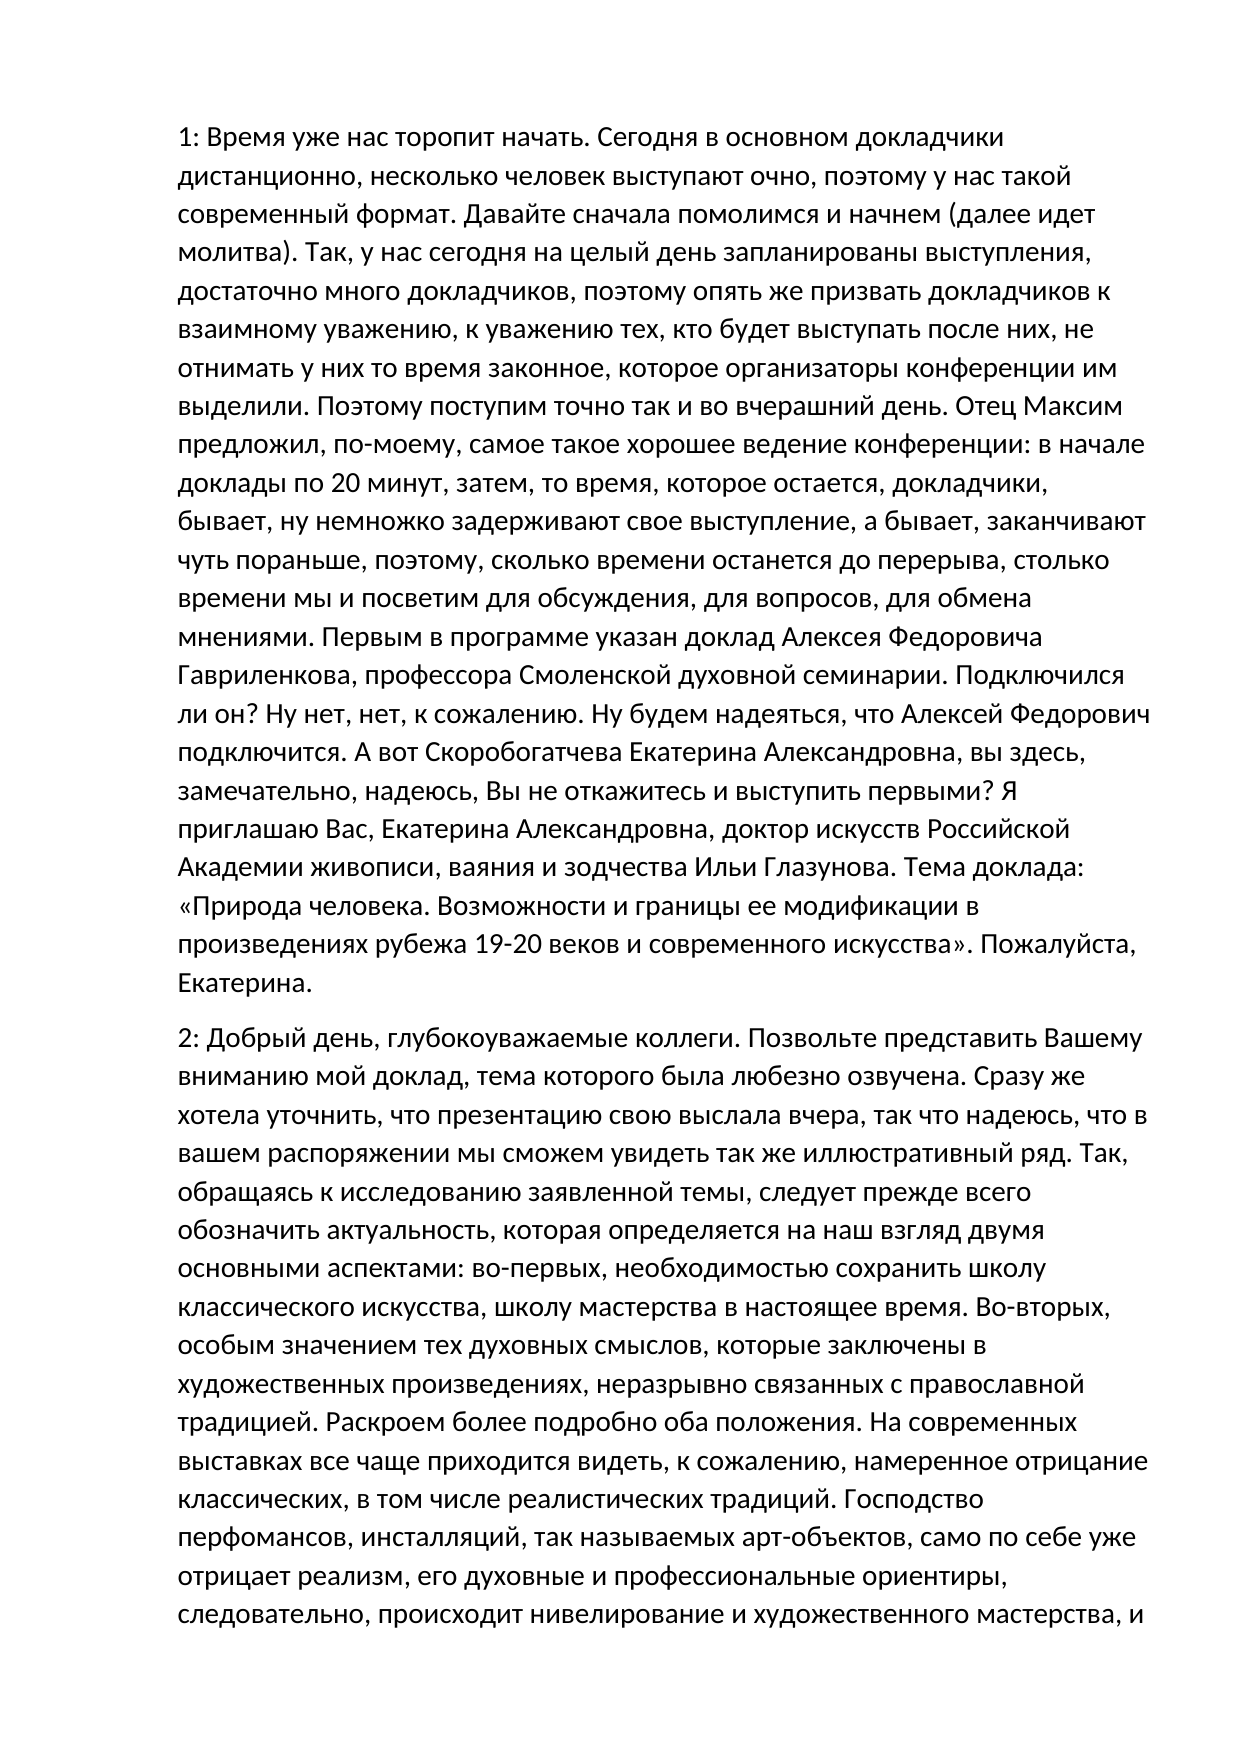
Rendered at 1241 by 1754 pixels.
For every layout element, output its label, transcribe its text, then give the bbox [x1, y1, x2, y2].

text 1: Время уже нас торопит начать. Сегодня в основном докладчики дистанционно, несколько человек выступают очно, поэтому у нас такой современный формат. Давайте сначала помолимся и начнем (далее идет молитва). Так, у нас сегодня на целый день запланированы выступления, достаточно много докладчиков, поэтому опять же призвать докладчиков к взаимному уважению, к уважению тех, кто будет выступать после них, не отнимать у них то время законное, которое организаторы конференции им выделили. Поэтому поступим точно так и во вчерашний день. Отец Максим предложил, по-моему, самое такое хорошее ведение конференции: в начале доклады по 20 минут, затем, то время, которое остается, докладчики, бывает, ну немножко задерживают свое выступление, а бывает, заканчивают чуть пораньше, поэтому, сколько времени останется до перерыва, столько времени мы и посветим для обсуждения, для вопросов, для обмена мнениями. Первым в программе указан доклад Алексея Федоровича Гавриленкова, профессора Смоленской духовной семинарии. Подключился ли он? Ну нет, нет, к сожалению. Ну будем надеяться, что Алексей Федорович подключится. А вот Скоробогатчева Екатерина Александровна, вы здесь, замечательно, надеюсь, Вы не откажитесь и выступить первыми? Я приглашаю Вас, Екатерина Александровна, доктор искусств Российской Академии живописи, ваяния и зодчества Ильи Глазунова. Тема доклада: «Природа человека. Возможности и границы ее модификации в произведениях рубежа 19-20 веков и современного искусства». Пожалуйста, Екатерина. [177, 118, 1152, 999]
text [177, 1019, 1152, 1631]
